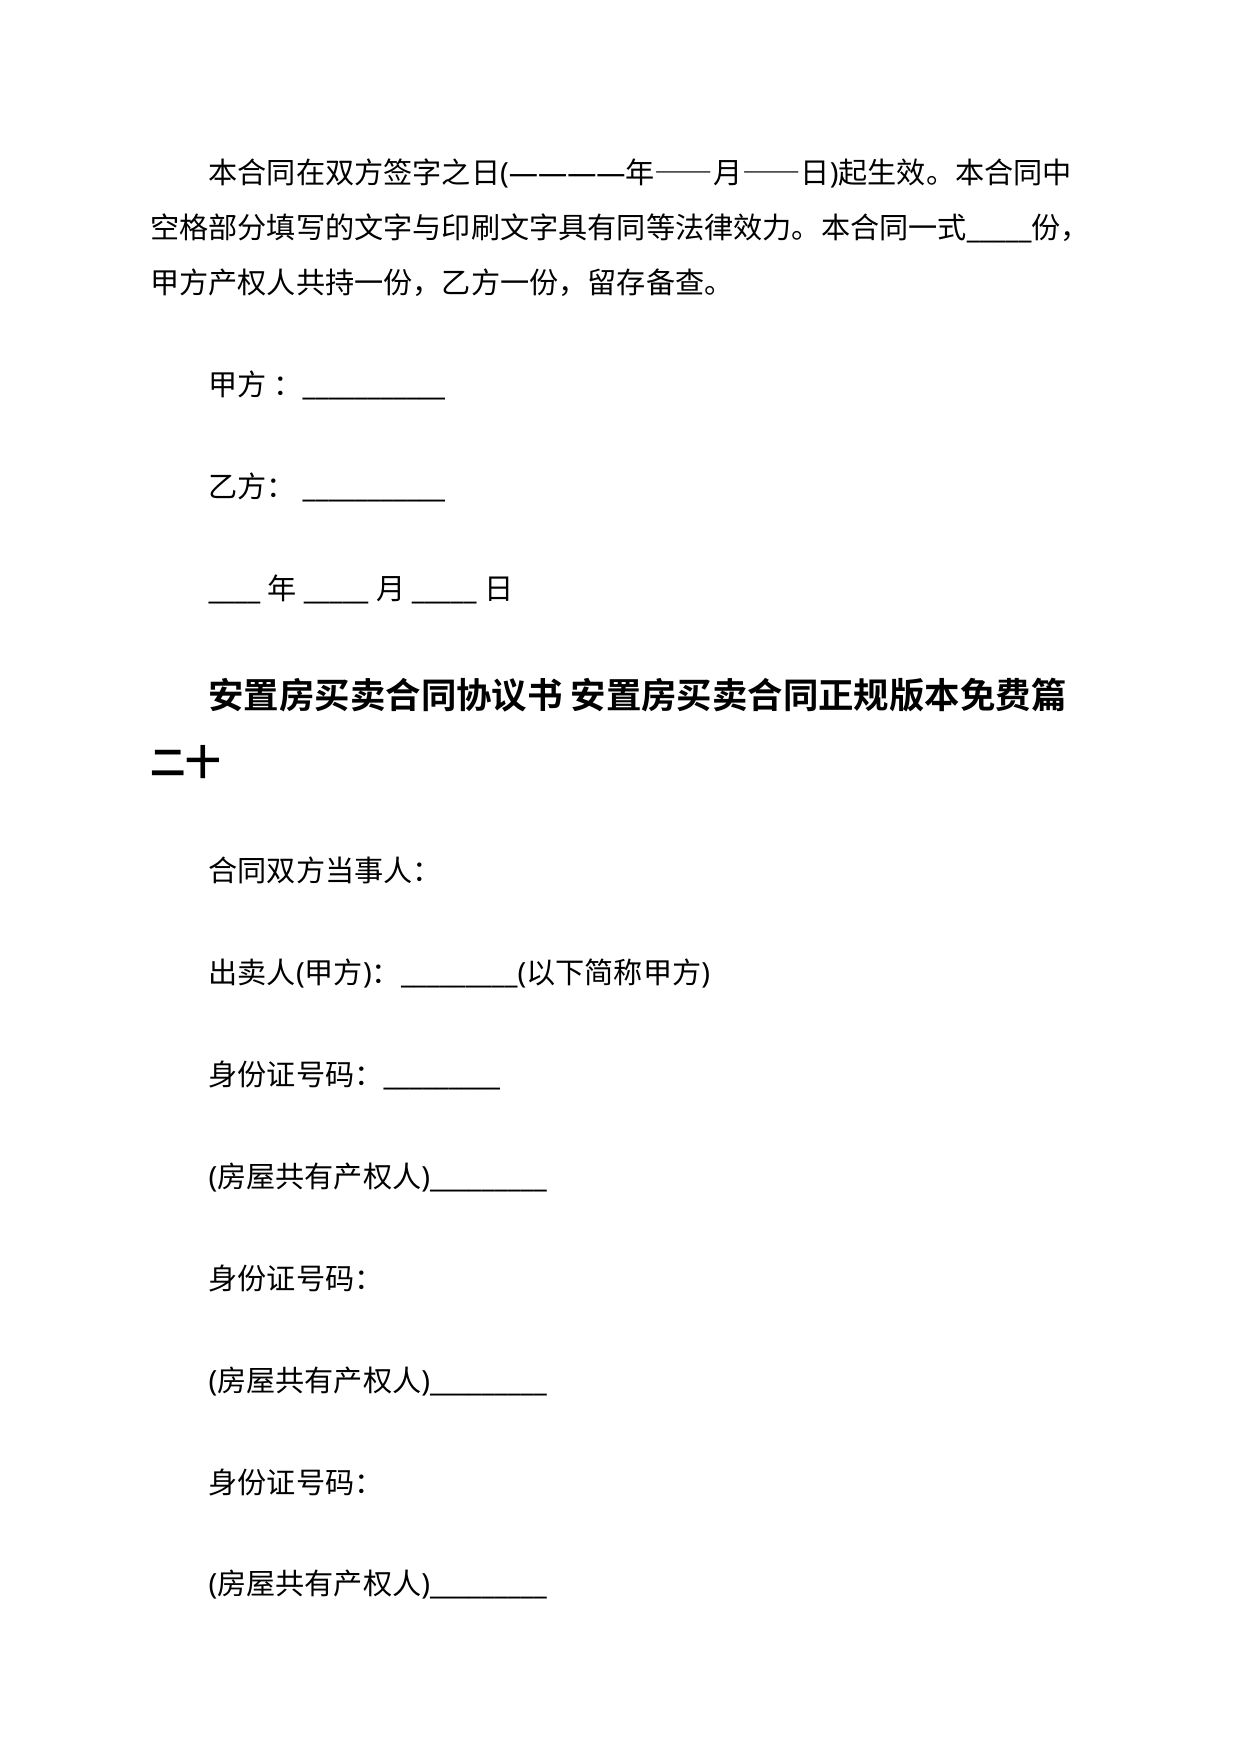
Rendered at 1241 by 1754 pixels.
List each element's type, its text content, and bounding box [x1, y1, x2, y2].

text (房屋共有产权人)_________ [150, 1561, 1090, 1603]
text 身份证号码： [150, 1255, 1090, 1298]
text 乙方： ___________ [150, 464, 1090, 506]
text 身份证号码： [150, 1459, 1090, 1501]
text 本合同在双方签字之日(————年——月——日)起生效。本合同中空格部分填写的文字与印刷文字具有同等法律效力。本合同一式_____份，甲方产权人共持一份，乙方一份，留存备查。 [150, 150, 1090, 302]
text (房屋共有产权人)_________ [150, 1357, 1090, 1399]
text (房屋共有产权人)_________ [150, 1153, 1090, 1196]
text 合同双方当事人： [150, 848, 1090, 890]
text 甲方 ：___________ [150, 362, 1090, 404]
text 身份证号码：_________ [150, 1051, 1090, 1094]
text ____ 年 _____ 月 _____ 日 [150, 566, 1090, 608]
text 出卖人(甲方)：_________(以下简称甲方) [150, 949, 1090, 992]
text 安置房买卖合同协议书 安置房买卖合同正规版本免费篇二十 [150, 668, 1090, 786]
